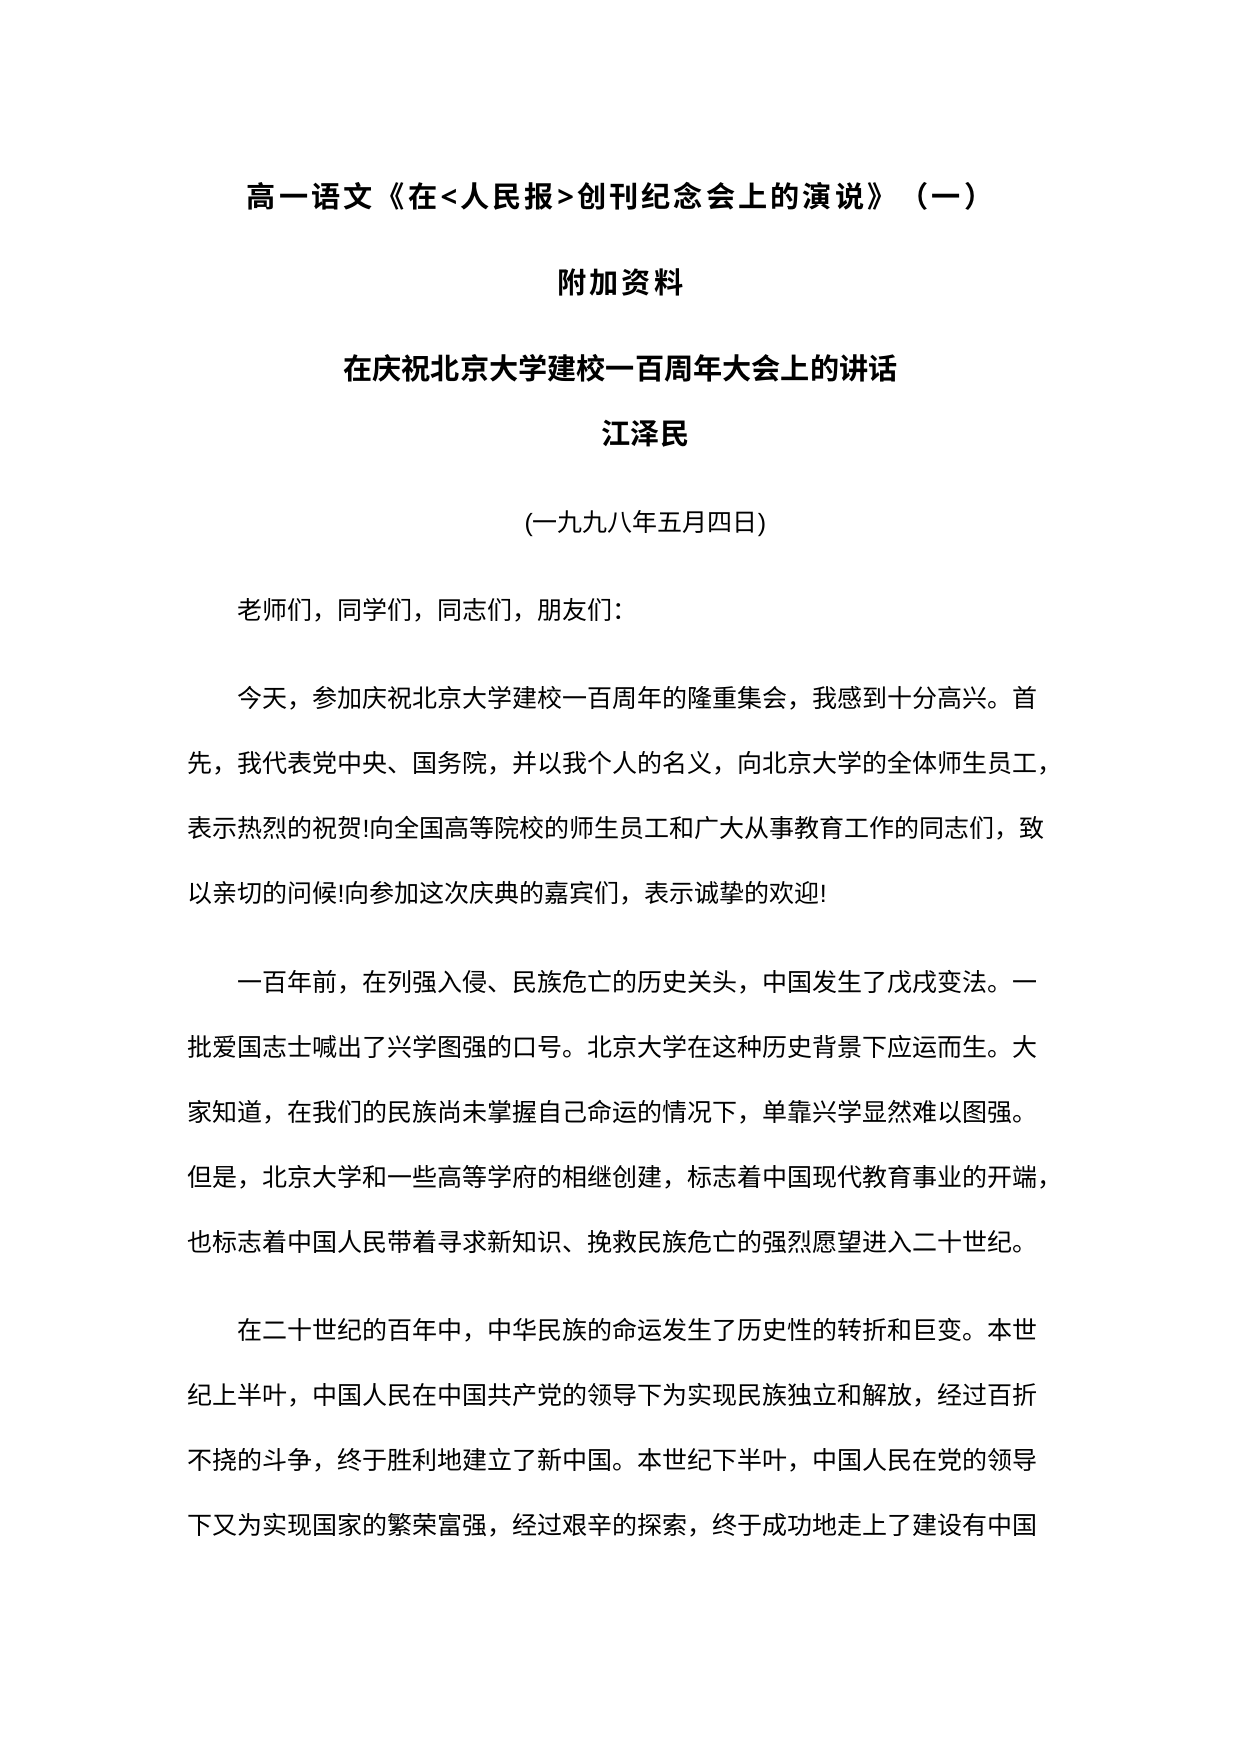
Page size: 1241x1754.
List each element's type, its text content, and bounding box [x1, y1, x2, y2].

text 老师们，同学们，同志们，朋友们： [187, 576, 1053, 641]
text 在庆祝北京大学建校一百周年大会上的讲话 [187, 334, 1053, 399]
text 江泽民 [187, 399, 1053, 464]
text 附加资料 [187, 248, 1053, 313]
text 今天，参加庆祝北京大学建校一百周年的隆重集会，我感到十分高兴。首先，我代表党中央、国务院，并以我个人的名义，向北京大学的全体师生员工，表示热烈的祝贺!向全国高等院校的师生员工和广大从事教育工作的同志们，致以亲切的问候!向参加这次庆典的嘉宾们，表示诚挚的欢迎! [187, 664, 1053, 924]
text 一百年前，在列强入侵、民族危亡的历史关头，中国发生了戊戌变法。一批爱国志士喊出了兴学图强的口号。北京大学在这种历史背景下应运而生。大家知道，在我们的民族尚未掌握自己命运的情况下，单靠兴学显然难以图强。但是，北京大学和一些高等学府的相继创建，标志着中国现代教育事业的开端，也标志着中国人民带着寻求新知识、挽救民族危亡的强烈愿望进入二十世纪。 [187, 948, 1053, 1273]
text (一九九八年五月四日) [187, 488, 1053, 553]
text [187, 1296, 1053, 1556]
text 高一语文《在<人民报>创刊纪念会上的演说》（一） [187, 162, 1053, 227]
